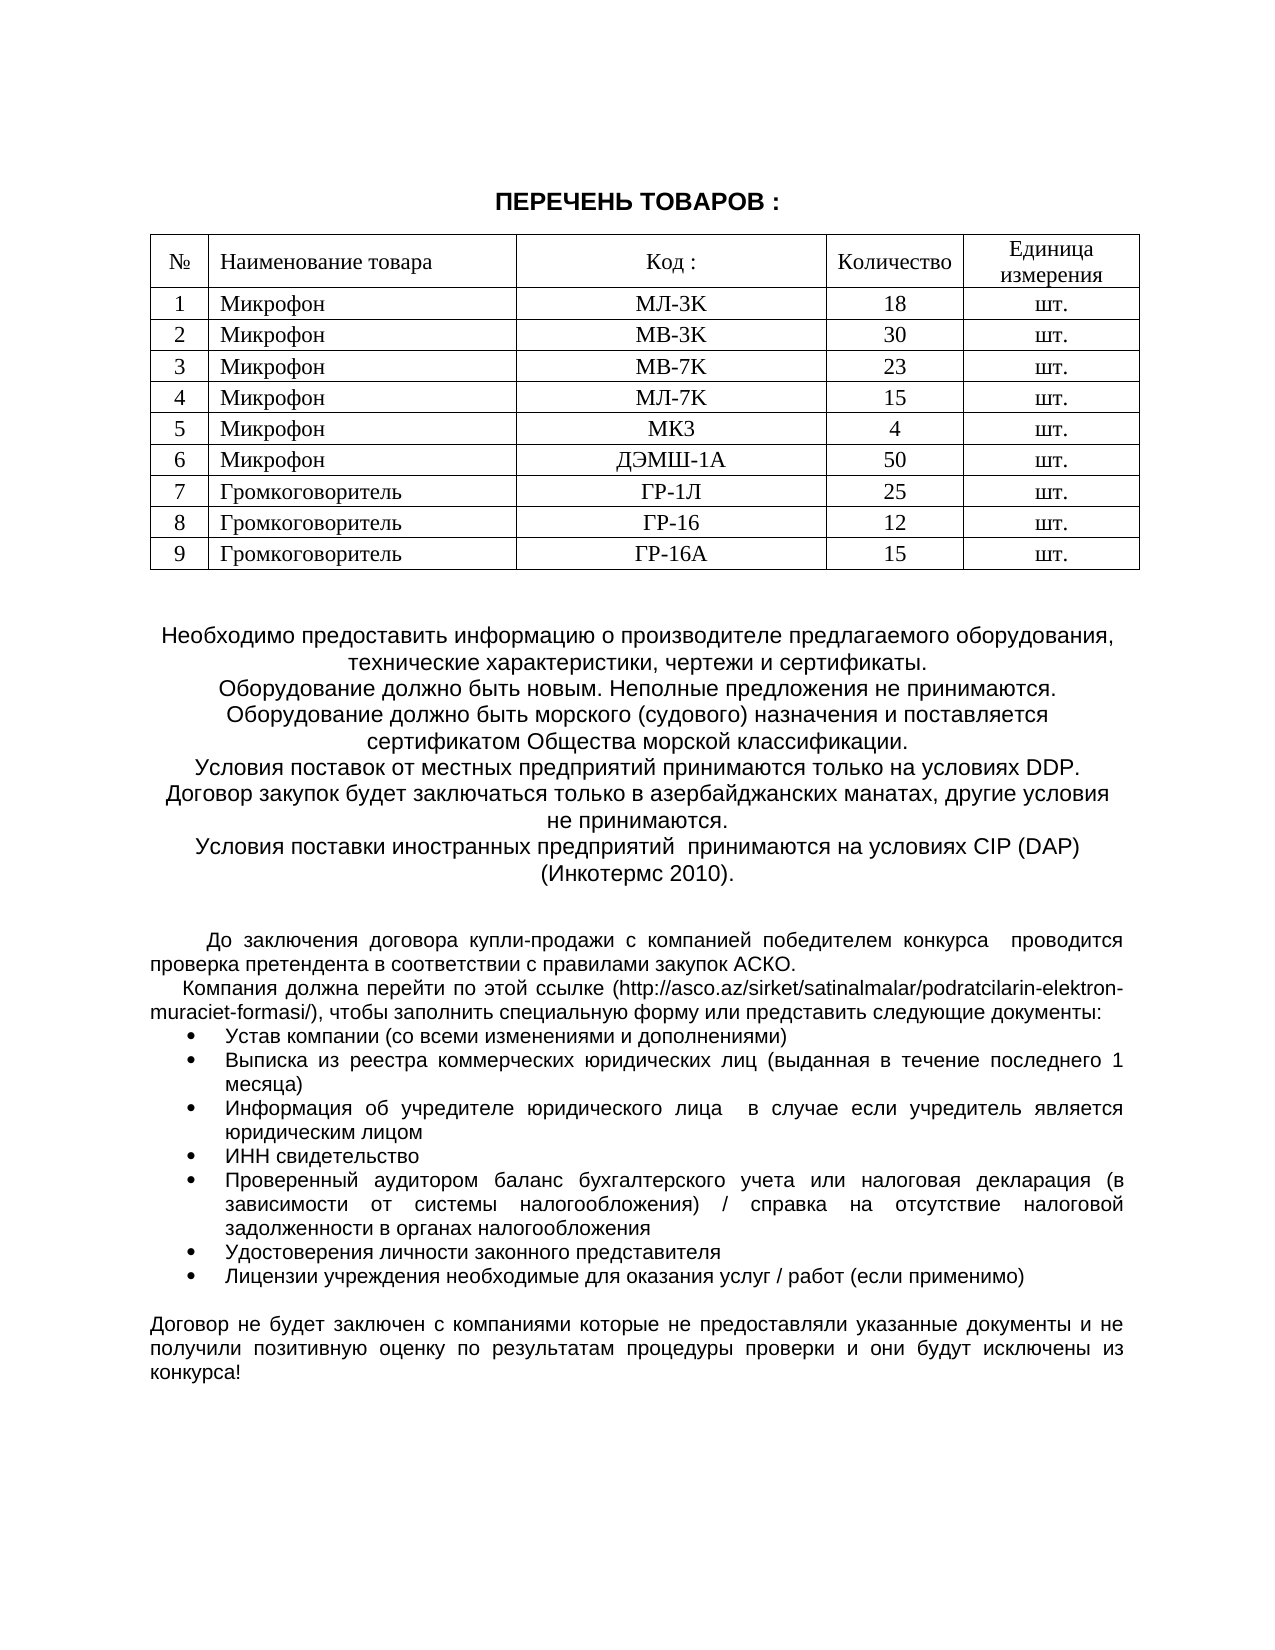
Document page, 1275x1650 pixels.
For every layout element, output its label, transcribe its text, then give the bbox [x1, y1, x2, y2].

table_cell MЛ-7K [517, 382, 826, 412]
table_cell шт. [964, 413, 1139, 443]
table_cell ГР-16A [517, 538, 826, 568]
list Лицензии учреждения необходимые для оказания услуг / работ (если применимо) [187, 1264, 1125, 1288]
table_header Наименование товара [209, 235, 516, 287]
table_cell 4 [151, 382, 208, 412]
table_cell 9 [151, 538, 208, 568]
text Условия поставок от местных предприятий принимаются только на условиях DDP. Договор закупок будет заключаться только в азербайджанских манатах, другие условия не принимаются. [150, 754, 1125, 833]
table_cell шт. [964, 476, 1139, 506]
table_cell 12 [827, 507, 963, 537]
table_cell ДЭМШ-1А [517, 445, 826, 475]
table_cell Громкоговоритель [209, 507, 516, 537]
table_cell 18 [827, 288, 963, 318]
table_header Количество [827, 235, 963, 287]
table_cell шт. [964, 445, 1139, 475]
text Договор не будет заключен с компаниями которые не предоставляли указанные документы и не получили позитивную оценку по результатам процедуры проверки и они будут исключены из конкурса! [150, 1312, 1125, 1383]
table_cell 15 [827, 382, 963, 412]
list Устав компании (со всеми изменениями и дополнениями) [187, 1023, 1125, 1047]
table_header № [151, 235, 208, 287]
table_cell Микрофон [209, 413, 516, 443]
table_cell Микрофон [209, 382, 516, 412]
table_cell 6 [151, 445, 208, 475]
text Необходимо предоставить информацию о производителе предлагаемого оборудования, технические характеристики, чертежи и сертификаты. [150, 622, 1125, 675]
list Проверенный аудитором баланс бухгалтерского учета или налоговая декларация (в зависимости от системы налогообложения) / справка на отсутствие налоговой задолженности в органах налогообложения [187, 1168, 1125, 1239]
table_cell 8 [151, 507, 208, 537]
table_cell шт. [964, 351, 1139, 381]
text Оборудование должно быть новым. Неполные предложения не принимаются. [150, 675, 1125, 701]
table_cell MЛ-3K [517, 288, 826, 318]
text Оборудование должно быть морского (судового) назначения и поставляется сертификатом Общества морской классификации. [150, 701, 1125, 754]
table_cell 23 [827, 351, 963, 381]
table_cell Микрофон [209, 288, 516, 318]
list Информация об учредителе юридического лица в случае если учредитель является юридическим лицом [187, 1096, 1125, 1143]
table_cell MВ-3K [517, 320, 826, 350]
table_cell 2 [151, 320, 208, 350]
list ИНН свидетельство [187, 1143, 1125, 1168]
table_cell Микрофон [209, 320, 516, 350]
table_cell шт. [964, 507, 1139, 537]
table_cell 25 [827, 476, 963, 506]
table_cell 15 [827, 538, 963, 568]
text Компания должна перейти по этой ссылке (http://asco.az/sirket/satinalmalar/podratcilarin-elektron-muraciet-formasi/), чтобы заполнить специальную форму или представить следующие документы: [150, 976, 1125, 1023]
text Условия поставки иностранных предприятий принимаются на условиях CIP (DAP) (Инкотермс 2010). [150, 833, 1125, 886]
table_cell ГР-16 [517, 507, 826, 537]
text До заключения договора купли-продажи с компанией победителем конкурса проводится проверка претендента в соответствии с правилами закупок АСКО. [150, 928, 1125, 976]
table_cell шт. [964, 320, 1139, 350]
table_header Код : [517, 235, 826, 287]
table_cell 30 [827, 320, 963, 350]
table_cell Микрофон [209, 445, 516, 475]
table_header Единица измерения [964, 235, 1139, 287]
table_cell 1 [151, 288, 208, 318]
table_cell 4 [827, 413, 963, 443]
table_cell Громкоговоритель [209, 538, 516, 568]
table_cell 50 [827, 445, 963, 475]
table_cell 3 [151, 351, 208, 381]
table_cell 5 [151, 413, 208, 443]
list Выписка из реестра коммерческих юридических лиц (выданная в течение последнего 1 месяца) [187, 1047, 1125, 1096]
table_cell шт. [964, 382, 1139, 412]
table_cell Громкоговоритель [209, 476, 516, 506]
table_cell Микрофон [209, 351, 516, 381]
table_cell MВ-7K [517, 351, 826, 381]
list Удостоверения личности законного представителя [187, 1239, 1125, 1264]
table_cell МК3 [517, 413, 826, 443]
table_cell шт. [964, 538, 1139, 568]
table_cell ГР-1Л [517, 476, 826, 506]
text ПЕРЕЧЕНЬ ТОВАРОВ : [150, 187, 1125, 216]
table_cell шт. [964, 288, 1139, 318]
table_cell 7 [151, 476, 208, 506]
